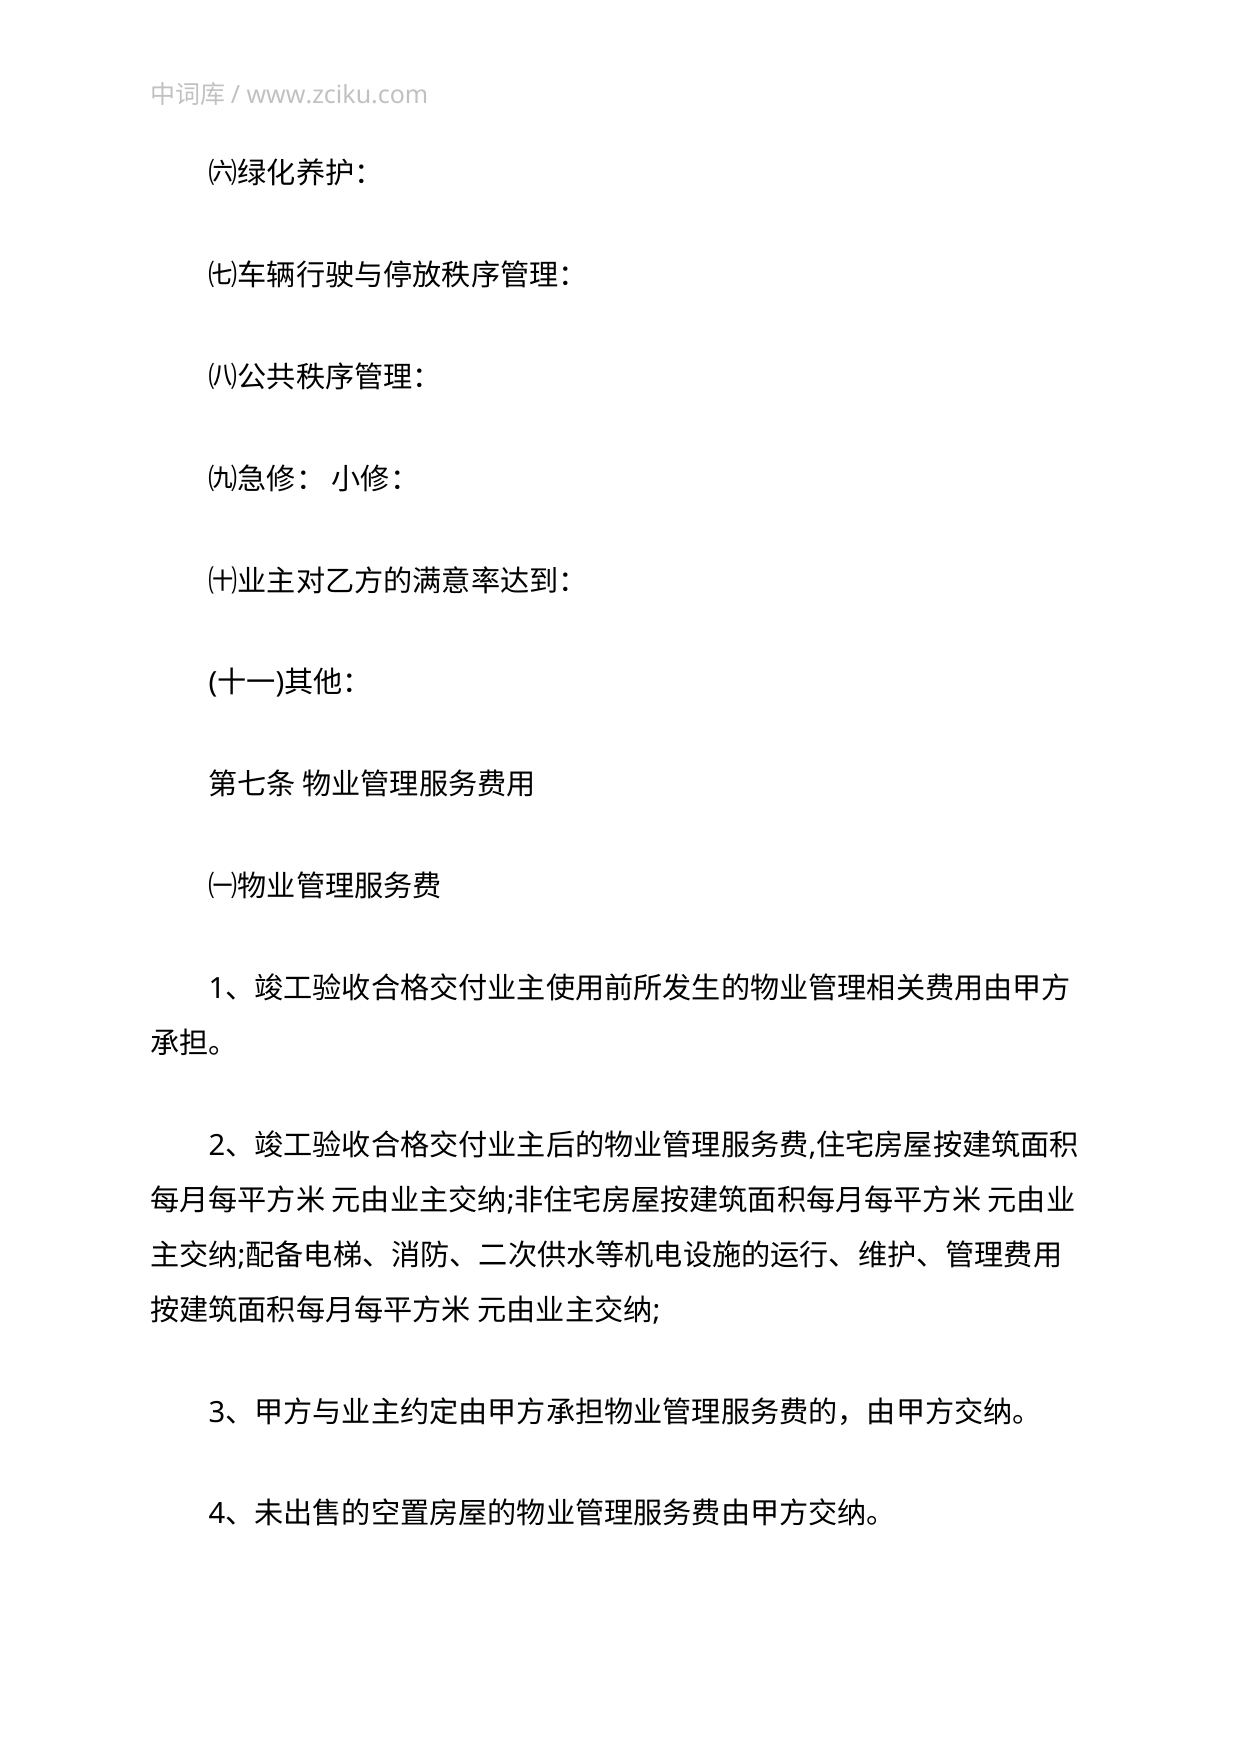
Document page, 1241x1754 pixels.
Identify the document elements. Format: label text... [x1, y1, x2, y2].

text ㈩业主对乙方的满意率达到： [150, 557, 1090, 599]
text ㈨急修： 小修： [150, 455, 1090, 498]
text ㈦车辆行驶与停放秩序管理： [150, 252, 1090, 294]
text 1、竣工验收合格交付业主使用前所发生的物业管理相关费用由甲方承担。 [150, 964, 1090, 1062]
text 4、未出售的空置房屋的物业管理服务费由甲方交纳。 [150, 1490, 1090, 1532]
text ㈧公共秩序管理： [150, 353, 1090, 396]
text 2、竣工验收合格交付业主后的物业管理服务费,住宅房屋按建筑面积每月每平方米 元由业主交纳;非住宅房屋按建筑面积每月每平方米 元由业主交纳;配备电梯、消防、二次供水等机电设施的运行、维护、管理费用按建筑面积每月每平方米 元由业主交纳; [150, 1121, 1090, 1328]
text ㈥绿化养护： [150, 150, 1090, 192]
text ㈠物业管理服务费 [150, 863, 1090, 905]
text 3、甲方与业主约定由甲方承担物业管理服务费的，由甲方交纳。 [150, 1388, 1090, 1431]
text (十一)其他： [150, 659, 1090, 701]
text 第七条 物业管理服务费用 [150, 761, 1090, 803]
